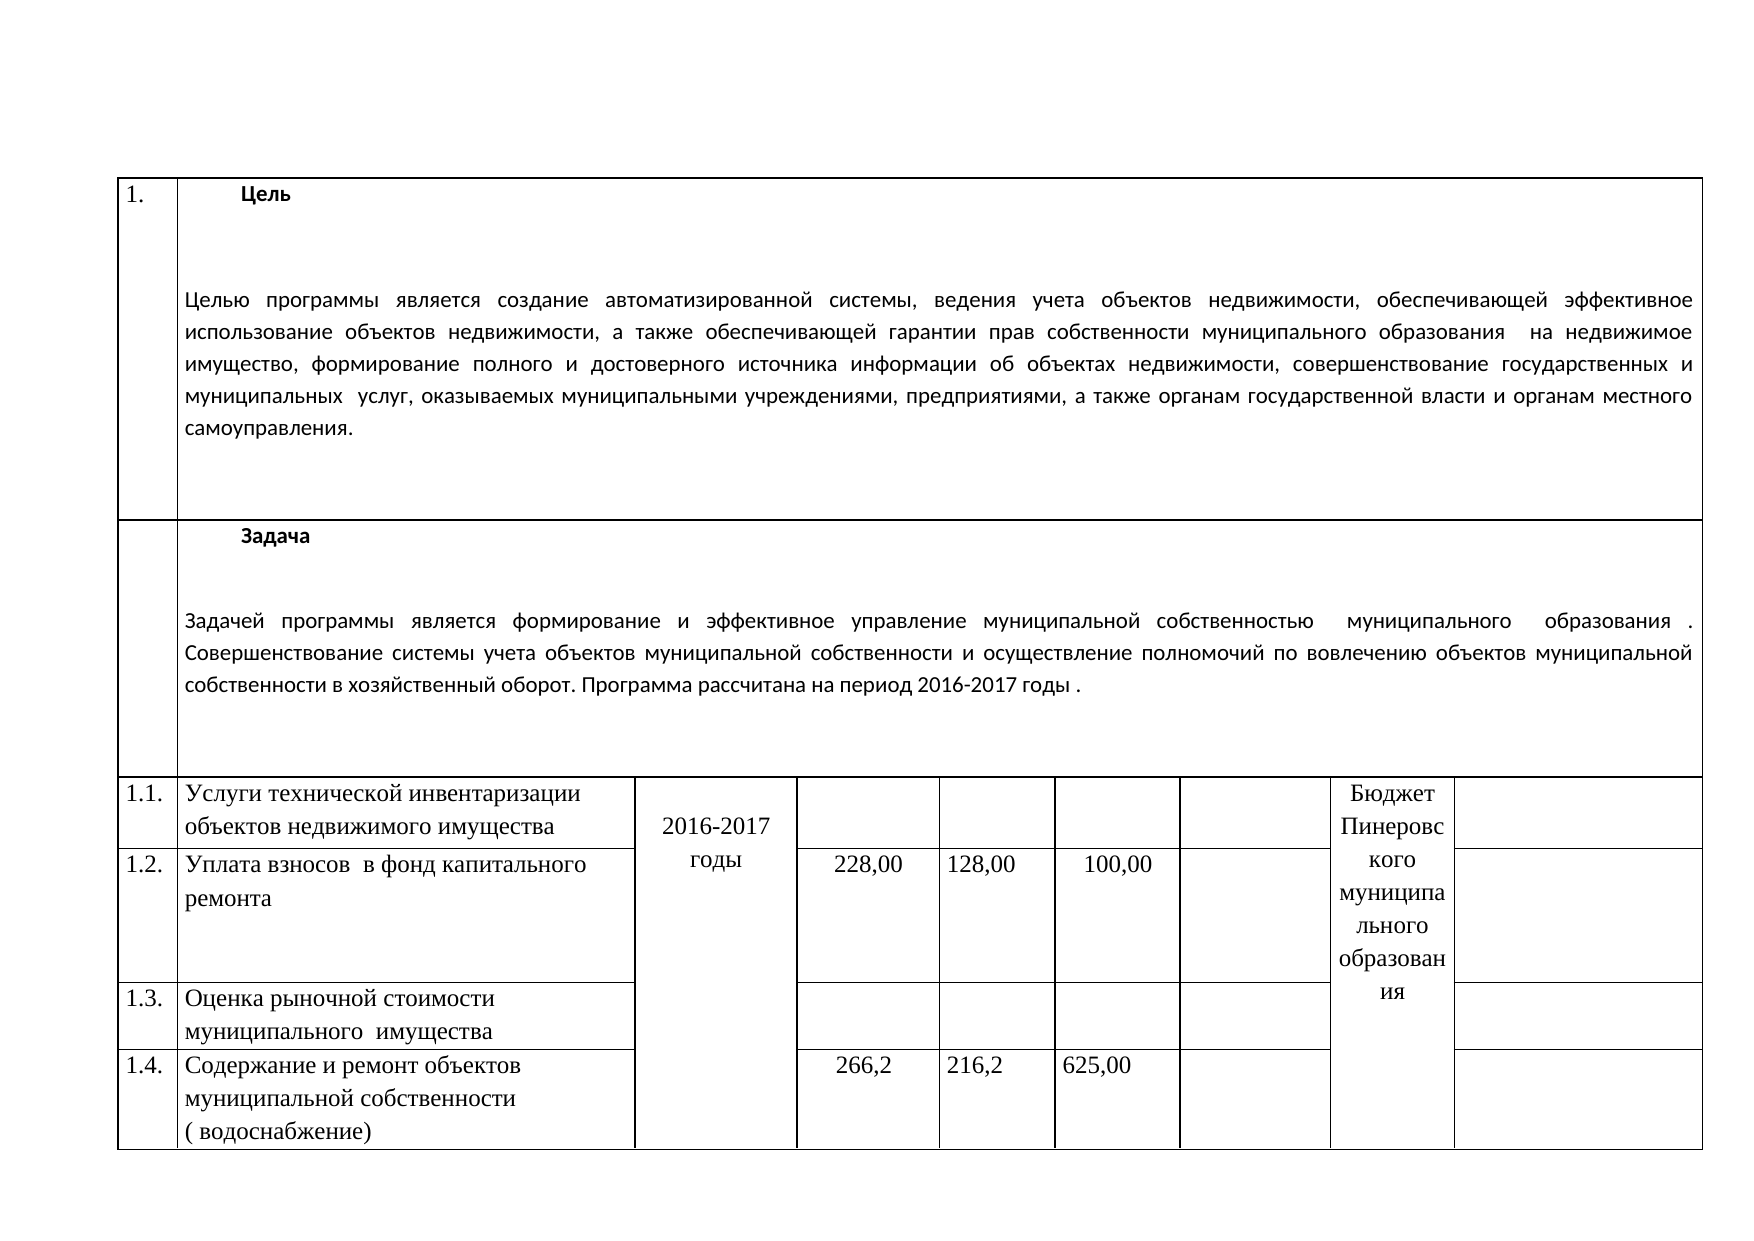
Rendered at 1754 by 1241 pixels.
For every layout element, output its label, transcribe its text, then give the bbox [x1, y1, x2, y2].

table_cell [1181, 1050, 1330, 1148]
table_cell 216,2 [940, 1050, 1054, 1148]
table_cell [1455, 849, 1702, 982]
table_cell [1056, 983, 1179, 1048]
table_cell [1455, 1050, 1702, 1148]
table_cell [1455, 983, 1702, 1048]
table_cell 266,2 [798, 1050, 939, 1148]
table_cell 2016-2017 годы [636, 778, 796, 1148]
table_cell 100,00 [1056, 849, 1179, 982]
table_cell [1455, 778, 1702, 848]
table_cell 228,00 [798, 849, 939, 982]
table_cell Бюджет Пинеровского муниципального образования [1331, 778, 1454, 1148]
table_cell [1056, 778, 1179, 848]
table_cell Уплата взносов в фонд капитального ремонта [178, 849, 634, 982]
table_cell Содержание и ремонт объектов муниципальной собственности ( водоснабжение) [178, 1050, 634, 1148]
table_cell Оценка рыночной стоимости муниципального имущества [178, 983, 634, 1048]
table_cell Услуги технической инвентаризации объектов недвижимого имущества [178, 778, 634, 848]
table_cell [1181, 778, 1330, 848]
table_cell 625,00 [1056, 1050, 1179, 1148]
table_cell [1181, 983, 1330, 1048]
table_cell [940, 778, 1054, 848]
table_cell [119, 521, 177, 776]
table_cell Задача Задачей программы является формирование и эффективное управление муниципальной собственностью муниципального образования . Совершенствование системы учета объектов муниципальной собственности и осуществление полномочий по вовлечению объектов муниципальной собственности в хозяйственный оборот. Программа рассчитана на период 2016-2017 годы . [178, 521, 1702, 776]
table_cell [798, 983, 939, 1048]
table_cell 128,00 [940, 849, 1054, 982]
table_cell Цель Целью программы является создание автоматизированной системы, ведения учета объектов недвижимости, обеспечивающей эффективное использование объектов недвижимости, а также обеспечивающей гарантии прав собственности муниципального образования на недвижимое имущество, формирование полного и достоверного источника информации об объектах недвижимости, совершенствование государственных и муниципальных услуг, оказываемых муниципальными учреждениями, предприятиями, а также органам государственной власти и органам местного самоуправления. [178, 179, 1702, 519]
table_cell 1.2. [119, 849, 177, 982]
table_cell [1181, 849, 1330, 982]
table_cell 1.4. [119, 1050, 177, 1148]
table_cell 1.3. [119, 983, 177, 1048]
table_cell [798, 778, 939, 848]
table_cell [940, 983, 1054, 1048]
table_cell 1. [119, 179, 177, 519]
table_cell 1.1. [119, 778, 177, 848]
